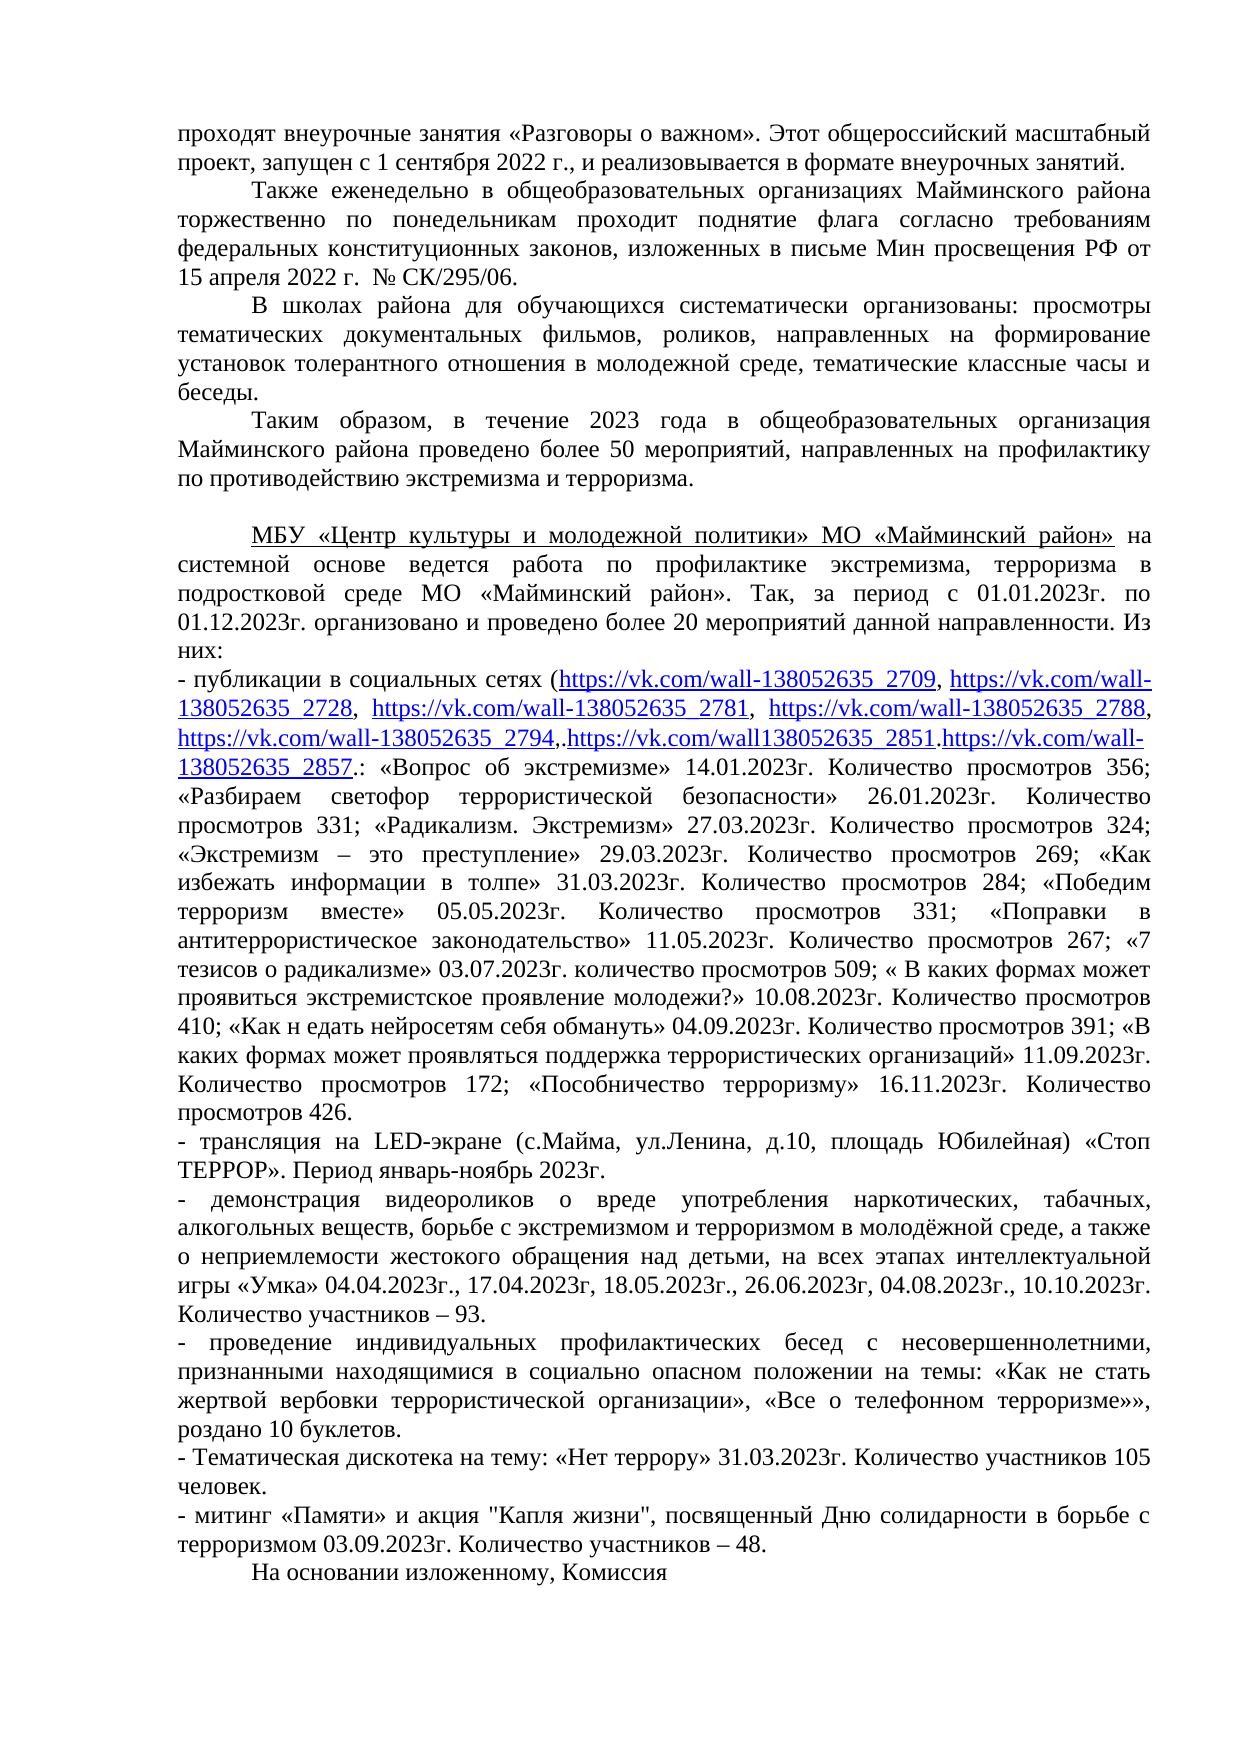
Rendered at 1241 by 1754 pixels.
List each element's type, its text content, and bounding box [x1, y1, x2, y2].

text - Тематическая дискотека на тему: «Нет террору» 31.03.2023г. Количество участников 105 человек. [177, 1442, 1152, 1500]
text Также еженедельно в общеобразовательных организациях Майминского района торжественно по понедельникам проходит поднятие флага согласно требованиям федеральных конституционных законов, изложенных в письме Мин просвещения РФ от 15 апреля 2022 г. № СК/295/06. [177, 176, 1152, 291]
text - митинг «Памяти» и акция "Капля жизни", посвященный Дню солидарности в борьбе с терроризмом 03.09.2023г. Количество участников – 48. [177, 1500, 1152, 1557]
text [177, 118, 1152, 176]
text - публикации в социальных сетях (https://vk.com/wall-138052635_2709, https://vk.com/wall-138052635_2728, https://vk.com/wall-138052635_2781, https://vk.com/wall-138052635_2788, https://vk.com/wall-138052635_2794,.https://vk.com/wall138052635_2851.https://vk.com/wall-138052635_2857.: «Вопрос об экстремизме» 14.01.2023г. Количество просмотров 356; «Разбираем светофор террористической безопасности» 26.01.2023г. Количество просмотров 331; «Радикализм. Экстремизм» 27.03.2023г. Количество просмотров 324; «Экстремизм – это преступление» 29.03.2023г. Количество просмотров 269; «Как избежать информации в толпе» 31.03.2023г. Количество просмотров 284; «Победим терроризм вместе» 05.05.2023г. Количество просмотров 331; «Поправки в антитеррористическое законодательство» 11.05.2023г. Количество просмотров 267; «7 тезисов о радикализме» 03.07.2023г. количество просмотров 509; « В каких формах может проявиться экстремистское проявление молодежи?» 10.08.2023г. Количество просмотров 410; «Как н едать нейросетям себя обмануть» 04.09.2023г. Количество просмотров 391; «В каких формах может проявляться поддержка террористических организаций» 11.09.2023г. Количество просмотров 172; «Пособничество терроризму» 16.11.2023г. Количество просмотров 426. [177, 664, 1152, 1126]
text - трансляция на LED-экране (с.Майма, ул.Ленина, д.10, площадь Юбилейная) «Стоп ТЕРРОР». Период январь-ноябрь 2023г. [177, 1126, 1152, 1184]
text - демонстрация видеороликов о вреде употребления наркотических, табачных, алкогольных веществ, борьбе с экстремизмом и терроризмом в молодёжной среде, а также о неприемлемости жестокого обращения над детьми, на всех этапах интеллектуальной игры «Умка» 04.04.2023г., 17.04.2023г, 18.05.2023г., 26.06.2023г, 04.08.2023г., 10.10.2023г. Количество участников – 93. [177, 1184, 1152, 1327]
text МБУ «Центр культуры и молодежной политики» МО «Майминский район» на системной основе ведется работа по профилактике экстремизма, терроризма в подростковой среде МО «Майминский район». Так, за период с 01.01.2023г. по 01.12.2023г. организовано и проведено более 20 мероприятий данной направленности. Из них: [177, 521, 1152, 664]
text На основании изложенному, Комиссия [177, 1557, 1152, 1586]
text Таким образом, в течение 2023 года в общеобразовательных организация Майминского района проведено более 50 мероприятий, направленных на профилактику по противодействию экстремизма и терроризма. [177, 406, 1152, 492]
text - проведение индивидуальных профилактических бесед с несовершеннолетними, признанными находящимися в социально опасном положении на темы: «Как не стать жертвой вербовки террористической организации», «Все о телефонном терроризме»», роздано 10 буклетов. [177, 1327, 1152, 1442]
text В школах района для обучающихся систематически организованы: просмотры тематических документальных фильмов, роликов, направленных на формирование установок толерантного отношения в молодежной среде, тематические классные часы и беседы. [177, 291, 1152, 406]
